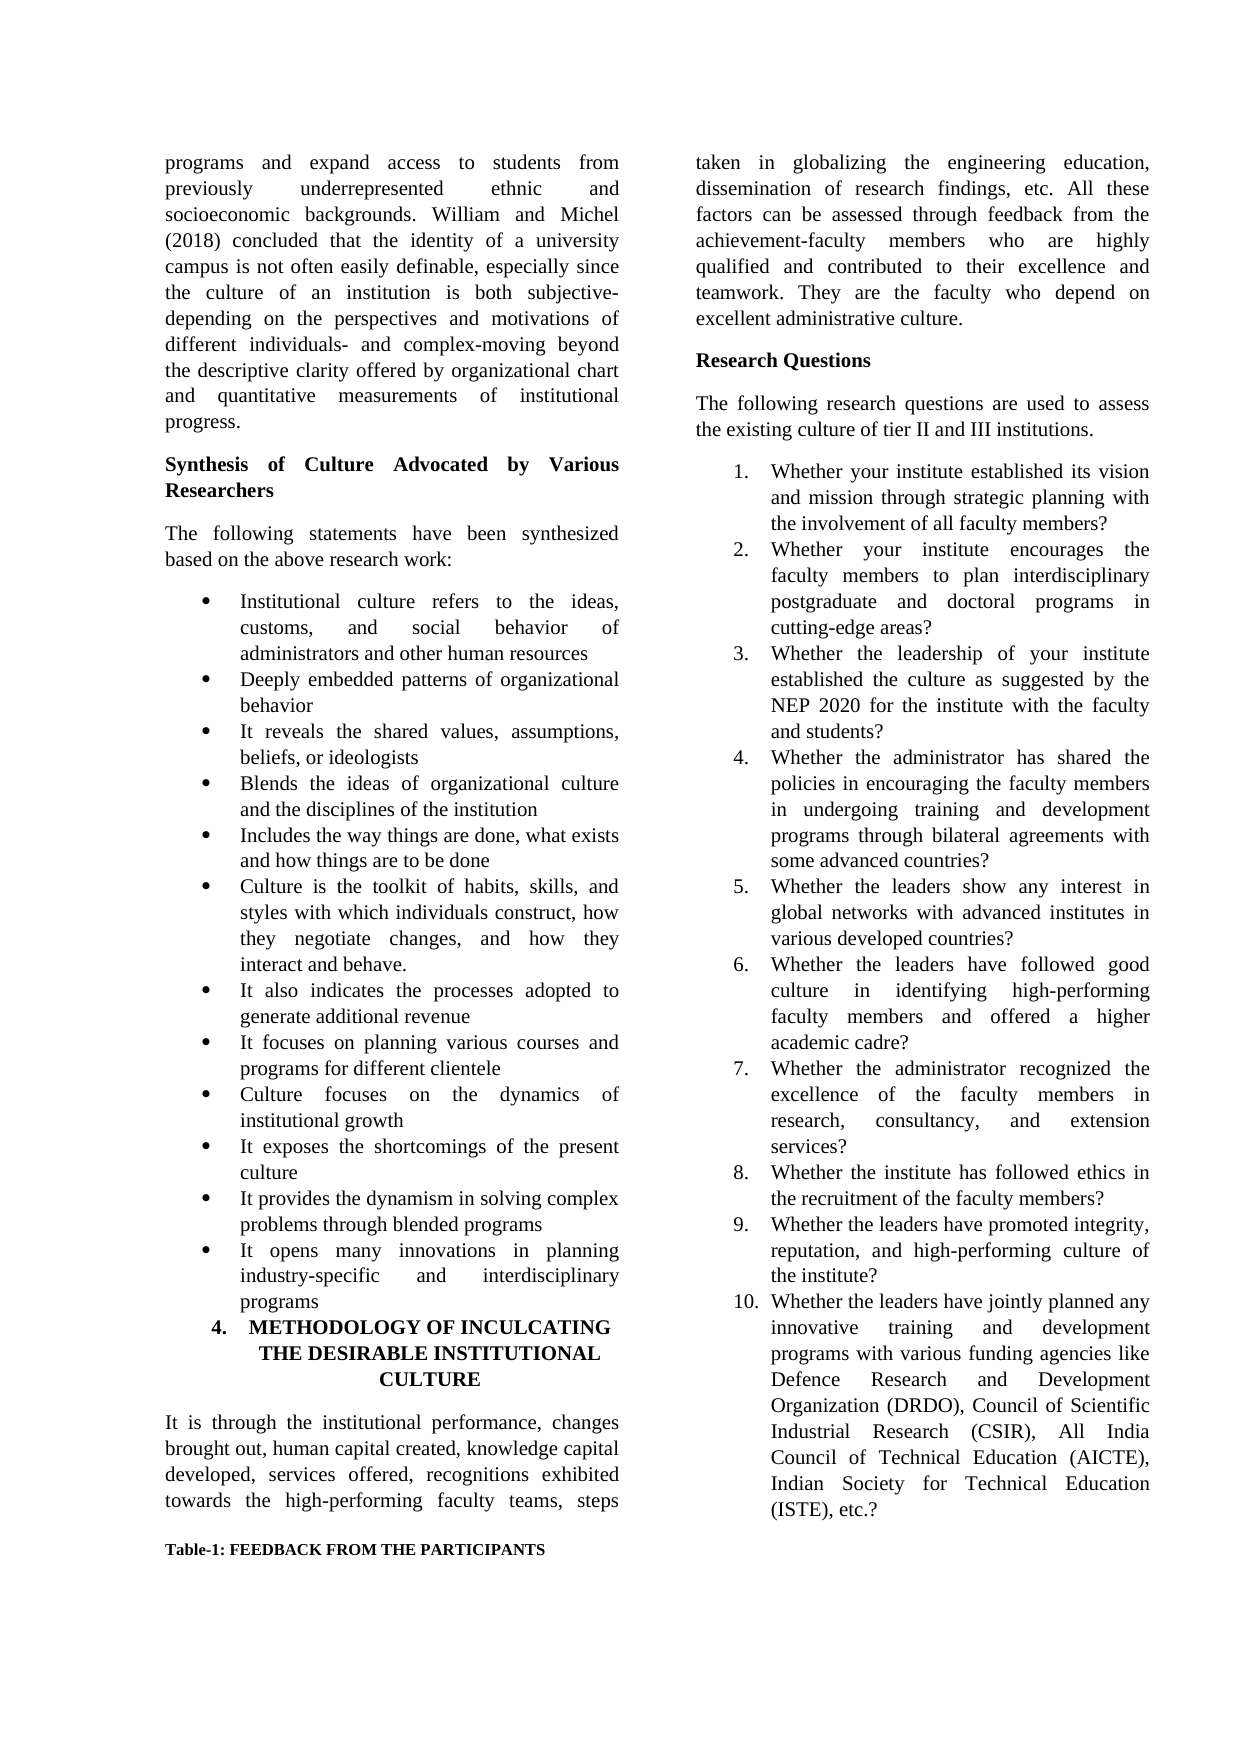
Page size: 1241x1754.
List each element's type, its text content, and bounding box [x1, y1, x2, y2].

list It also indicates the processes adopted to generate additional revenue [202, 978, 619, 1028]
list Institutional culture refers to the ideas, customs, and social behavior of administrators and other human resources [202, 589, 619, 665]
text Research Questions [696, 348, 1150, 372]
list Whether the leaders have followed good culture in identifying high-performing faculty members and offered a higher academic cadre? [733, 952, 1150, 1054]
text It is through the institutional performance, changes brought out, human capital created, knowledge capital developed, services offered, recognitions exhibited towards the high-performing faculty teams, steps taken in globalizing the engineering education, dissemination of research findings, etc. All these factors can be assessed through feedback from the achievement-faculty members who are highly qualified and contributed to their excellence and teamwork. They are the faculty who depend on excellent administrative culture. [165, 1410, 619, 1512]
list METHODOLOGY OF INCULCATING THE DESIRABLE INSTITUTIONAL CULTURE [202, 1315, 619, 1391]
list Whether your institute established its vision and mission through strategic planning with the involvement of all faculty members? [733, 459, 1150, 535]
list Blends the ideas of organizational culture and the disciplines of the institution [202, 771, 619, 821]
list Whether the institute has followed ethics in the recruitment of the faculty members? [733, 1160, 1150, 1210]
text Table-1: FEEDBACK FROM THE PARTICIPANTS [165, 1539, 1150, 1559]
list Whether the leaders have promoted integrity, reputation, and high-performing culture of the institute? [733, 1212, 1150, 1287]
list Whether the administrator has shared the policies in encouraging the faculty members in undergoing training and development programs through bilateral agreements with some advanced countries? [733, 745, 1150, 872]
list It provides the dynamism in solving complex problems through blended programs [202, 1186, 619, 1236]
list It exposes the shortcomings of the present culture [202, 1134, 619, 1184]
list It opens many innovations in planning industry-specific and interdisciplinary programs [202, 1237, 619, 1313]
list Culture focuses on the dynamics of institutional growth [202, 1082, 619, 1132]
text The following research questions are used to assess the existing culture of tier II and III institutions. [696, 391, 1150, 441]
text Synthesis of Culture Advocated by Various Researchers [165, 452, 619, 502]
text The following statements have been synthesized based on the above research work: [165, 521, 619, 571]
list Whether the administrator recognized the excellence of the faculty members in research, consultancy, and extension services? [733, 1056, 1150, 1158]
list It reveals the shared values, assumptions, beliefs, or ideologists [202, 719, 619, 769]
list It focuses on planning various courses and programs for different clientele [202, 1030, 619, 1080]
text It is through the institutional performance, changes brought out, human capital created, knowledge capital developed, services offered, recognitions exhibited towards the high-performing faculty teams, steps taken in globalizing the engineering education, dissemination of research findings, etc. All these factors can be assessed through feedback from the achievement-faculty members who are highly qualified and contributed to their excellence and teamwork. They are the faculty who depend on excellent administrative culture. [696, 150, 1150, 330]
list Whether the leaders show any interest in global networks with advanced institutes in various developed countries? [733, 874, 1150, 950]
list Whether your institute encourages the faculty members to plan interdisciplinary postgraduate and doctoral programs in cutting-edge areas? [733, 537, 1150, 639]
list Whether the leaders have jointly planned any innovative training and development programs with various funding agencies like Defence Research and Development Organization (DRDO), Council of Scientific Industrial Research (CSIR), All India Council of Technical Education (AICTE), Indian Society for Technical Education (ISTE), etc.? [733, 1289, 1150, 1521]
list Culture is the toolkit of habits, skills, and styles with which individuals construct, how they negotiate changes, and how they interact and behave. [202, 874, 619, 976]
list Includes the way things are done, what exists and how things are to be done [202, 822, 619, 872]
list Deeply embedded patterns of organizational behavior [202, 667, 619, 717]
list Whether the leadership of your institute established the culture as suggested by the NEP 2020 for the institute with the faculty and students? [733, 641, 1150, 743]
